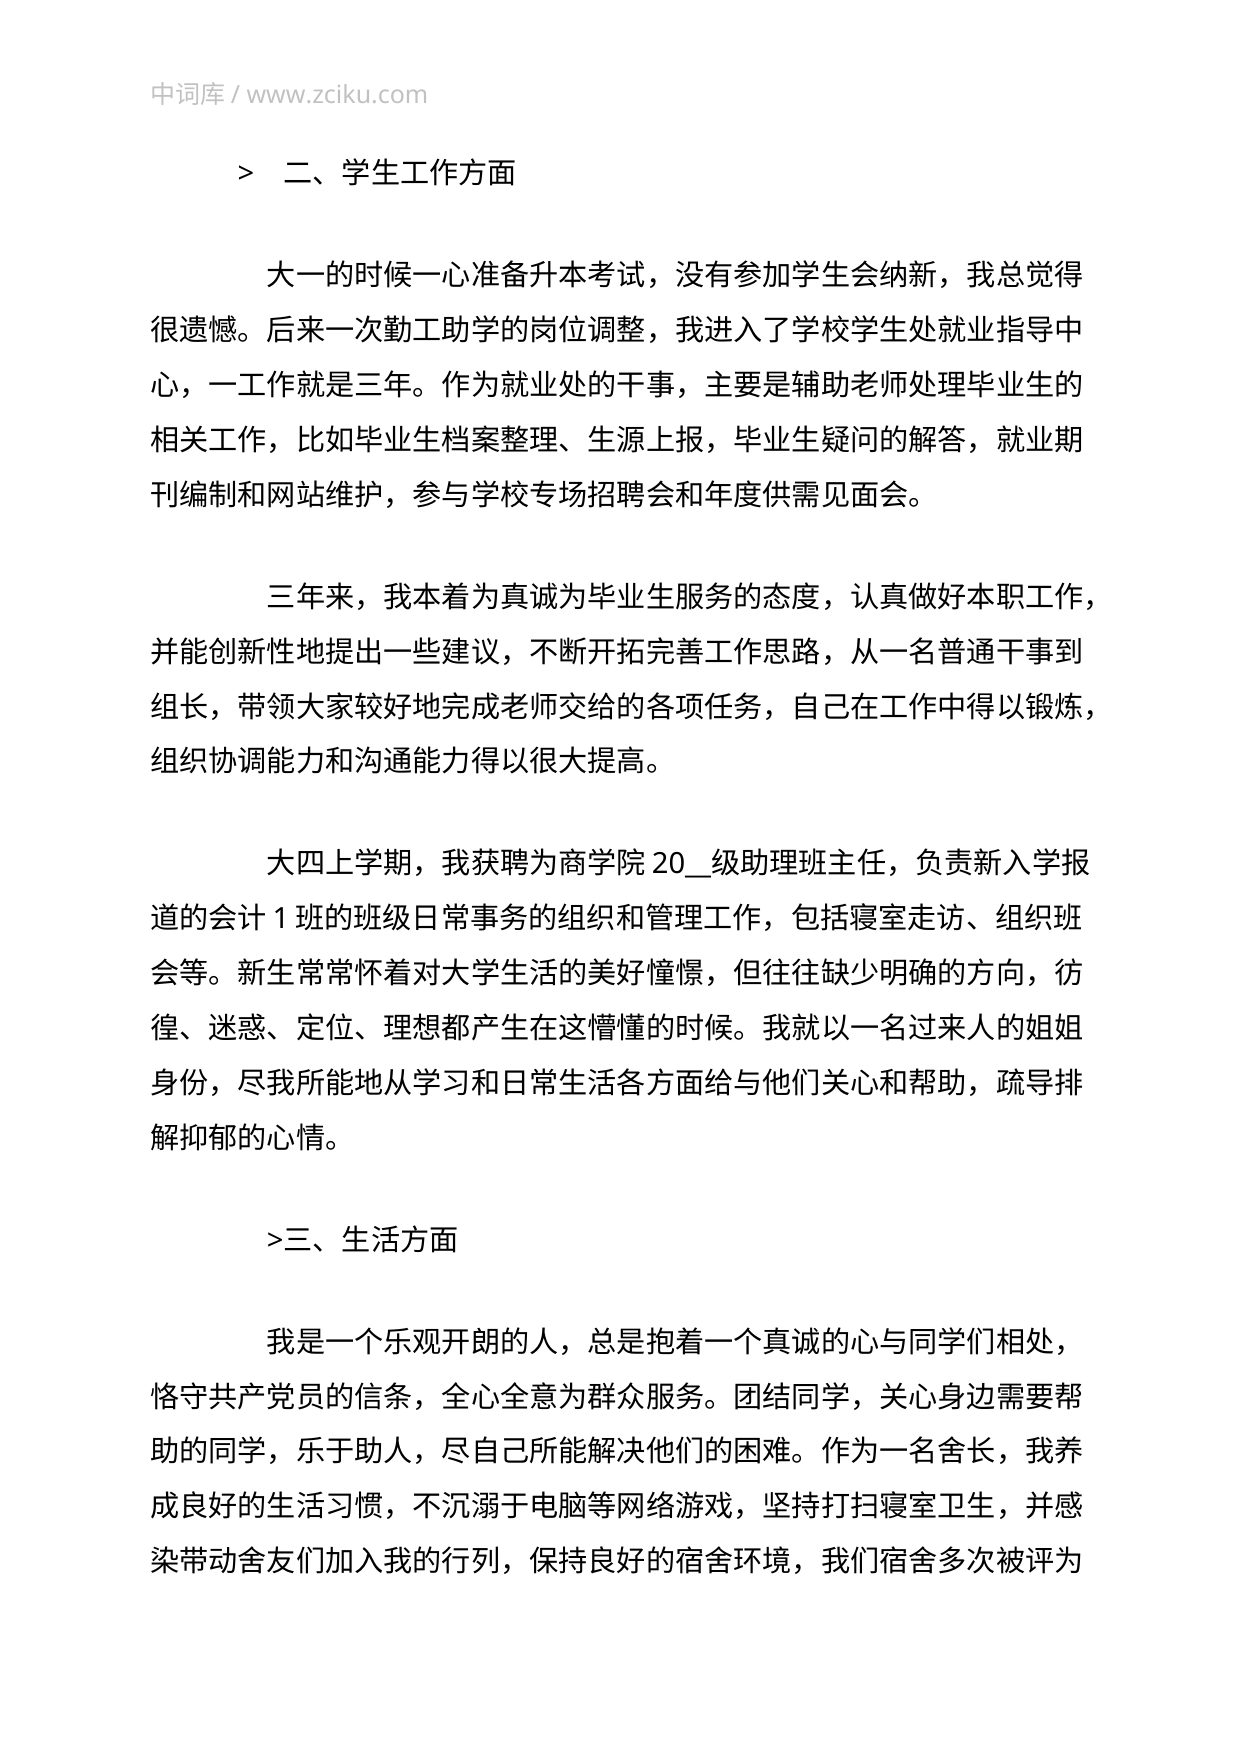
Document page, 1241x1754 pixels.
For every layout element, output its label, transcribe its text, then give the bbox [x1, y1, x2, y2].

text 大四上学期，我获聘为商学院20__级助理班主任，负责新入学报道的会计1班的班级日常事务的组织和管理工作，包括寝室走访、组织班会等。新生常常怀着对大学生活的美好憧憬，但往往缺少明确的方向，彷徨、迷惑、定位、理想都产生在这懵懂的时候。我就以一名过来人的姐姐身份，尽我所能地从学习和日常生活各方面给与他们关心和帮助，疏导排解抑郁的心情。 [150, 840, 1090, 1157]
text >三、生活方面 [150, 1216, 1090, 1259]
text 大一的时候一心准备升本考试，没有参加学生会纳新，我总觉得很遗憾。后来一次勤工助学的岗位调整，我进入了学校学生处就业指导中心，一工作就是三年。作为就业处的干事，主要是辅助老师处理毕业生的相关工作，比如毕业生档案整理、生源上报，毕业生疑问的解答，就业期刊编制和网站维护，参与学校专场招聘会和年度供需见面会。 [150, 252, 1090, 514]
text > 二、学生工作方面 [150, 150, 1090, 192]
text 三年来，我本着为真诚为毕业生服务的态度，认真做好本职工作，并能创新性地提出一些建议，不断开拓完善工作思路，从一名普通干事到组长，带领大家较好地完成老师交给的各项任务，自己在工作中得以锻炼，组织协调能力和沟通能力得以很大提高。 [150, 573, 1090, 780]
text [150, 1318, 1090, 1580]
